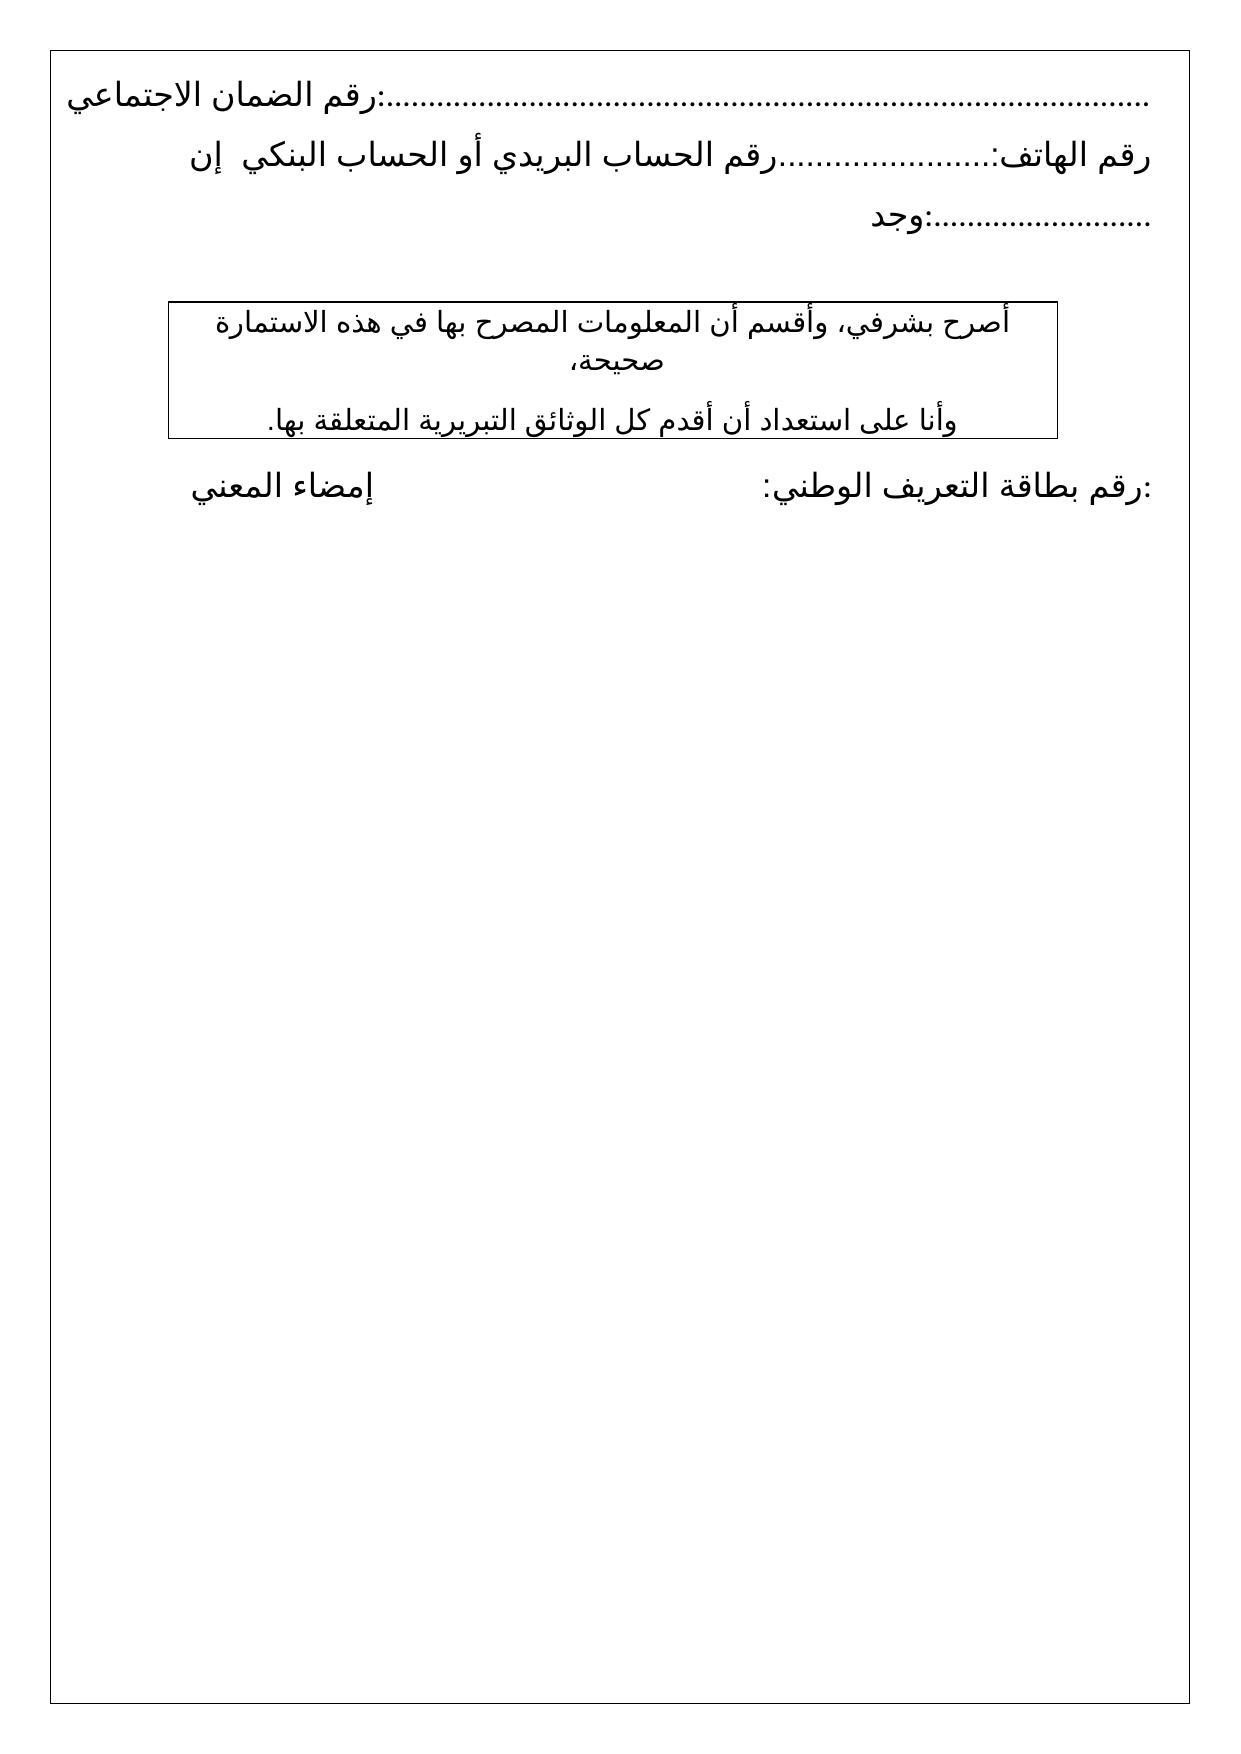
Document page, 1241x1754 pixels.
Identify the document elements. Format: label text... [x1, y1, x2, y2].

text أصرح بشرفي، وأقسم أن المعلومات المصرح بها في هذه الاستمارة صحيحة، [169, 303, 1057, 377]
text رقم بطاقة التعريف الوطني: إمضاء المعني: [51, 465, 1152, 506]
text وأنا على استعداد أن أقدم كل الوثائق التبريرية المتعلقة بها. [169, 399, 1057, 438]
text رقم الضمان الاجتماعي:........................................................................................... [51, 74, 1152, 114]
text رقم الهاتف:.......................رقم الحساب البريدي أو الحساب البنكي إن وجد:.......................... [51, 135, 1152, 234]
